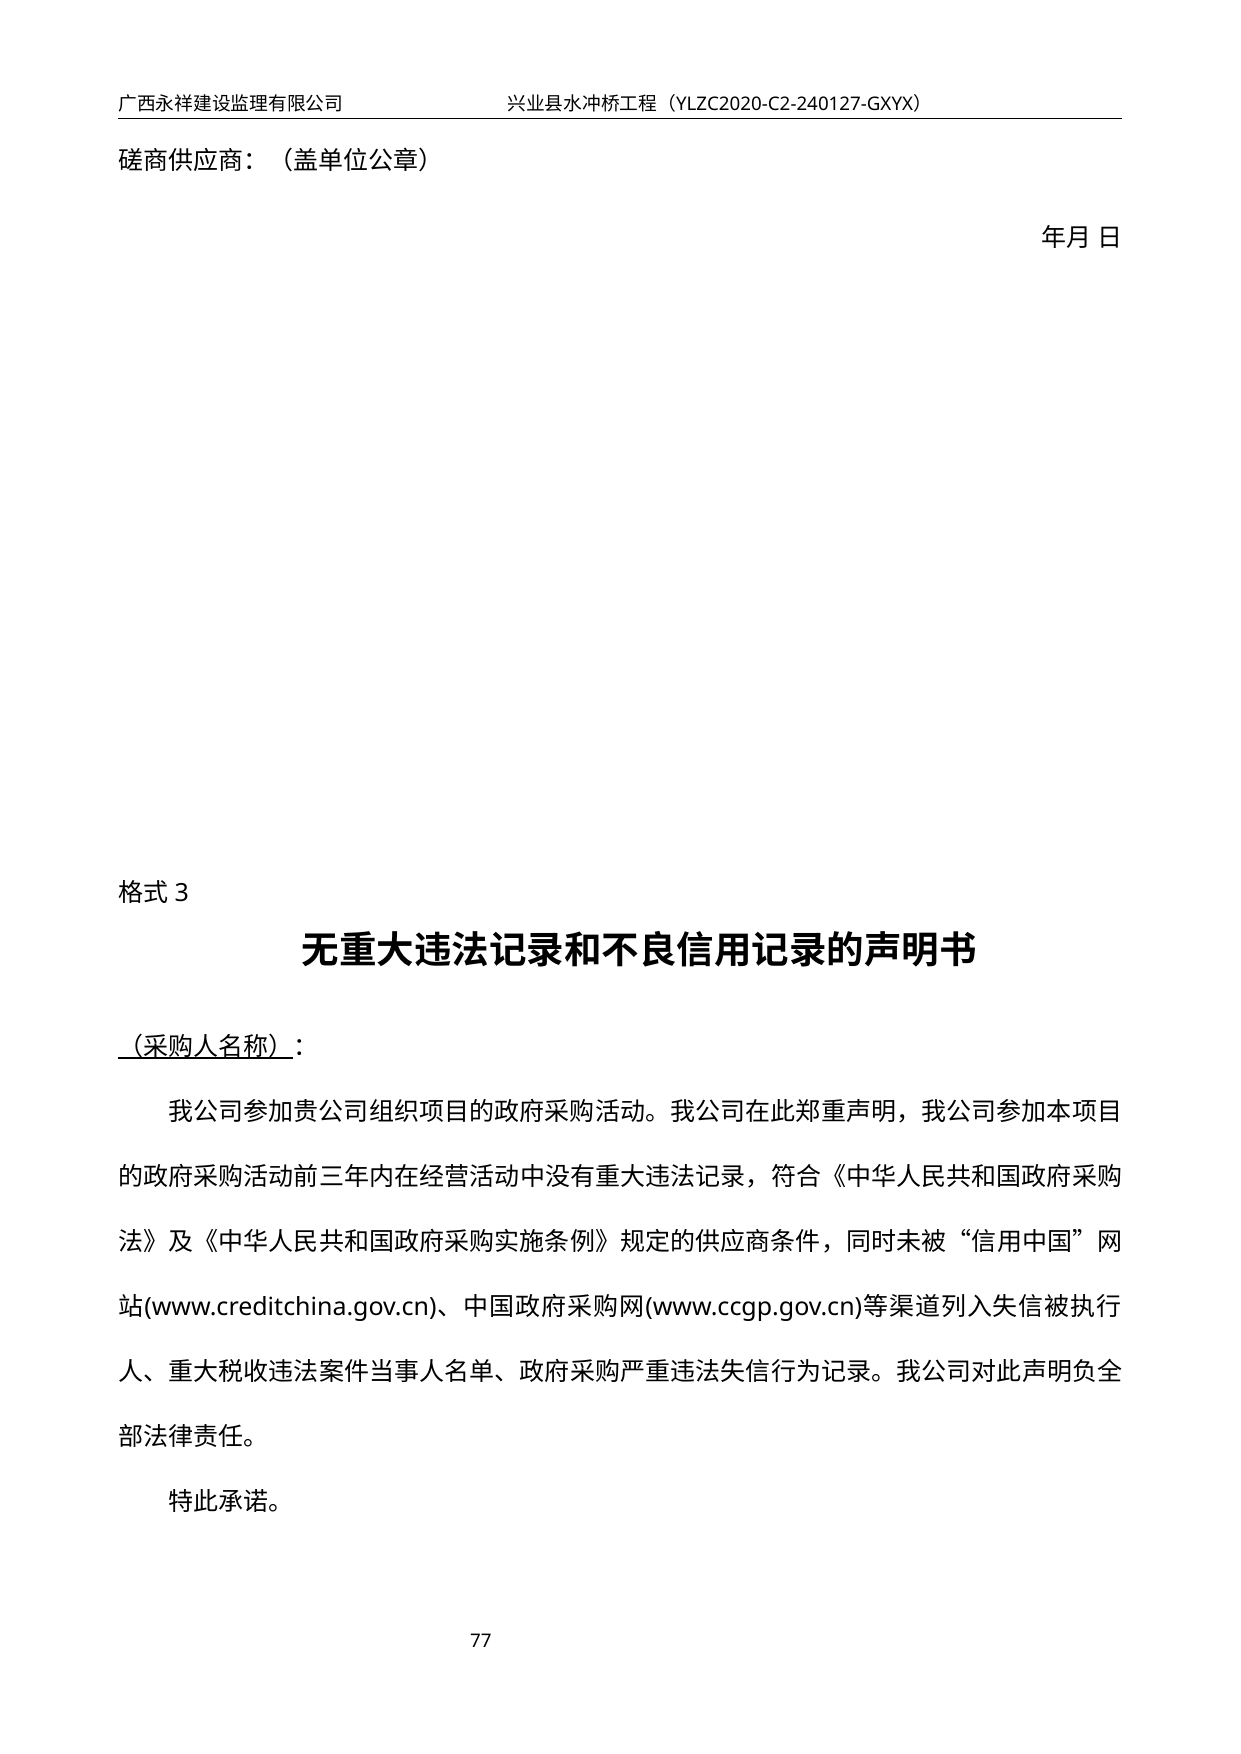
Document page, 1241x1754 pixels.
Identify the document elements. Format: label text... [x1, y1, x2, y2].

text 特此承诺。 [118, 1467, 1122, 1532]
text 我公司参加贵公司组织项目的政府采购活动。我公司在此郑重声明，我公司参加本项目的政府采购活动前三年内在经营活动中没有重大违法记录，符合《中华人民共和国政府采购法》及《中华人民共和国政府采购实施条例》规定的供应商条件，同时未被“信用中国”网站(www.creditchina.gov.cn)、中国政府采购网(www.ccgp.gov.cn)等渠道列入失信被执行人、重大税收违法案件当事人名单、政府采购严重违法失信行为记录。我公司对此声明负全部法律责任。 [118, 1077, 1122, 1467]
text 磋商供应商：（盖单位公章） [118, 126, 1122, 191]
text 无重大违法记录和不良信用记录的声明书 [118, 914, 1122, 979]
text （采购人名称）： [118, 1012, 1122, 1077]
text 格式3 [118, 868, 1207, 909]
text 年月 日 [118, 203, 1122, 268]
